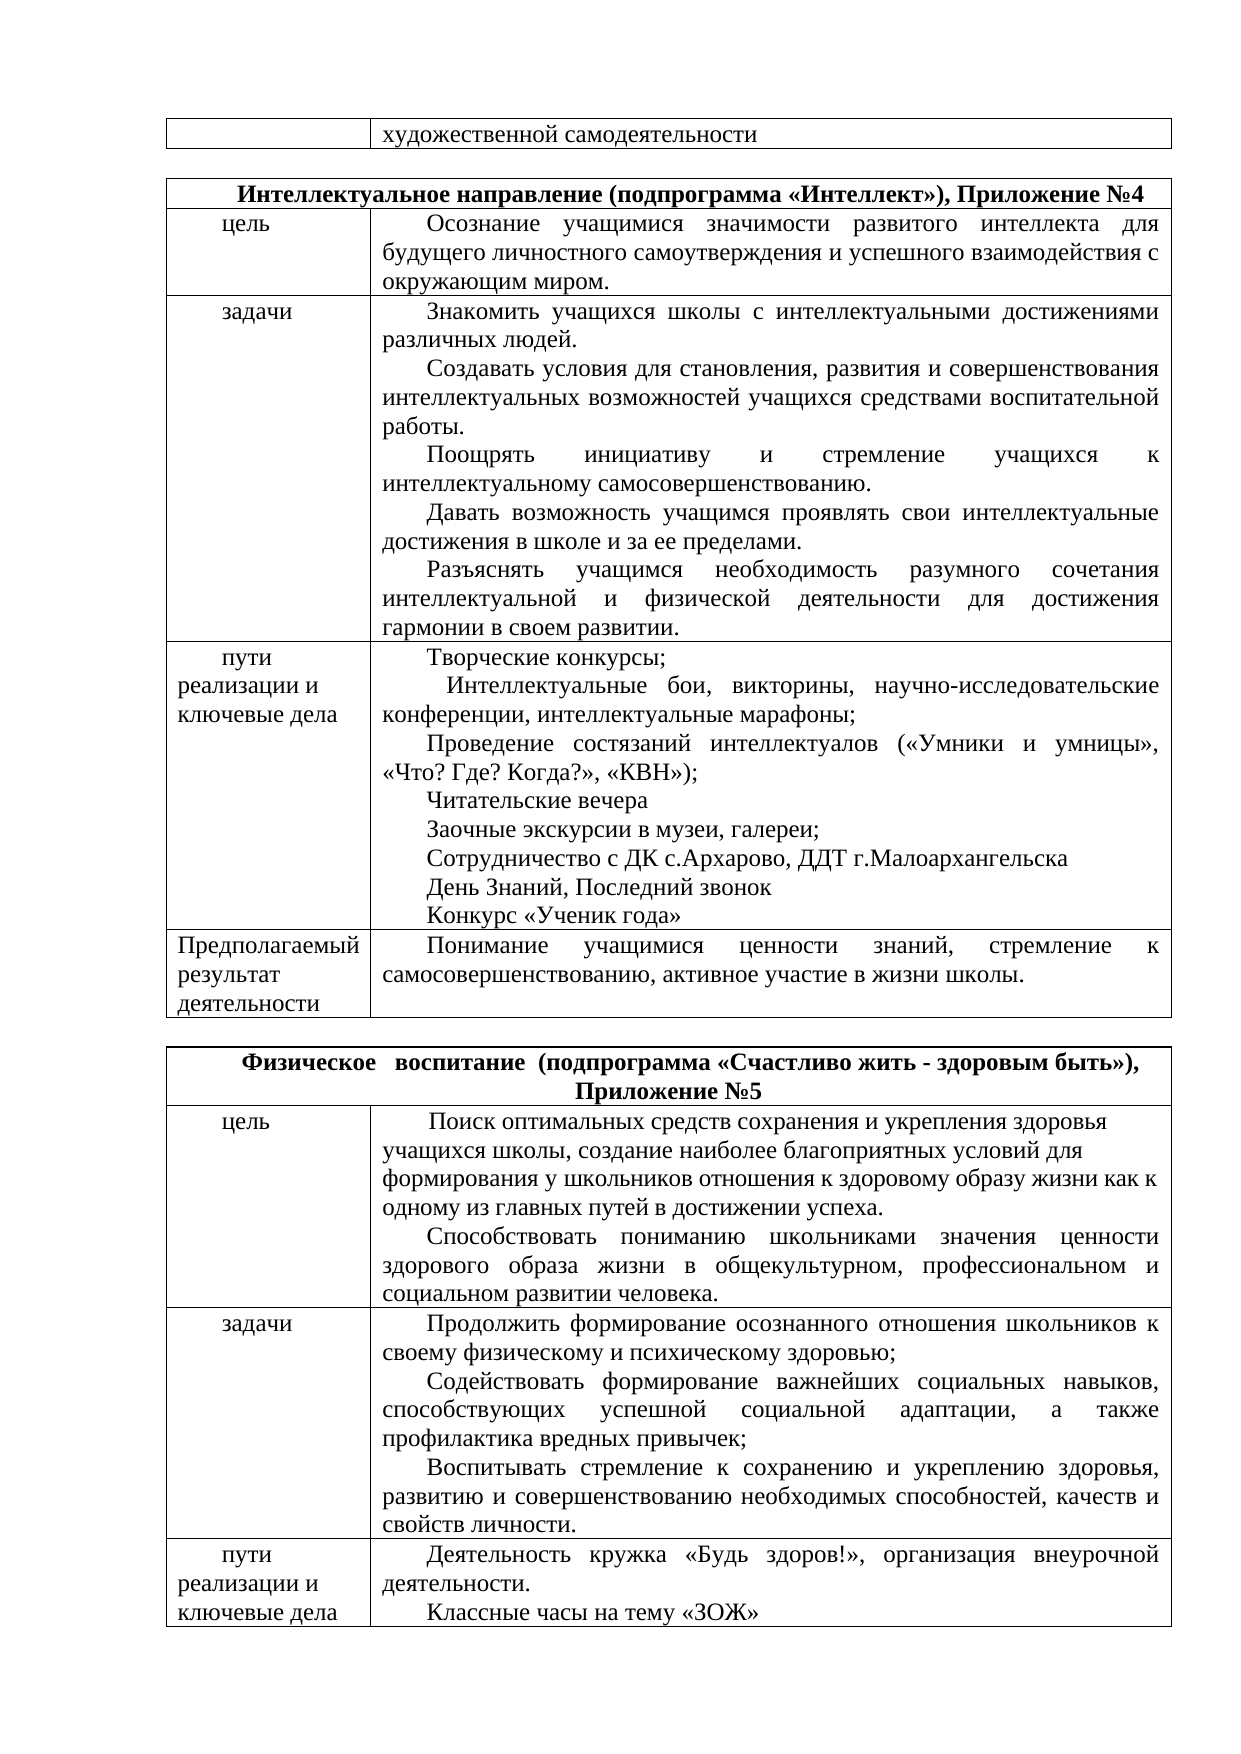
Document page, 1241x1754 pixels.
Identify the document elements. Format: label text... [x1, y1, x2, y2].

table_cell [167, 119, 370, 148]
table_cell цель [167, 1106, 370, 1307]
table_cell Продолжить формирование осознанного отношения школьников к своему физическому и психическому здоровью; Содействовать формирование важнейших социальных навыков, способствующих успешной социальной адаптации, а также профилактика вредных привычек; Воспитывать стремление к сохранению и укреплению здоровья, развитию и совершенствованию необходимых способностей, качеств и свойств личности. [371, 1308, 1171, 1538]
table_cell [371, 1539, 1171, 1626]
table_header Физическое воспитание (подпрограмма «Счастливо жить - здоровым быть»), Приложение №5 [167, 1048, 1171, 1105]
table_cell Поиск оптимальных средств сохранения и укрепления здоровья учащихся школы, создание наиболее благоприятных условий для формирования у школьников отношения к здоровому образу жизни как к одному из главных путей в достижении успеха. Способствовать пониманию школьниками значения ценности здорового образа жизни в общекультурном, профессиональном и социальном развитии человека. [371, 1106, 1171, 1307]
table_cell задачи [167, 1308, 370, 1538]
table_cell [371, 119, 1171, 148]
table_cell Знакомить учащихся школы с интеллектуальными достижениями различных людей. Создавать условия для становления, развития и совершенствования интеллектуальных возможностей учащихся средствами воспитательной работы. Поощрять инициативу и стремление учащихся к интеллектуальному самосовершенствованию. Давать возможность учащимся проявлять свои интеллектуальные достижения в школе и за ее пределами. Разъяснять учащимся необходимость разумного сочетания интеллектуальной и физической деятельности для достижения гармонии в своем развитии. [371, 296, 1171, 641]
table_header Интеллектуальное направление (подпрограмма «Интеллект»), Приложение №4 [167, 179, 1171, 207]
table_cell Предполагаемый результат деятельности [167, 930, 370, 1017]
table_cell цель [167, 209, 370, 295]
table_cell пути реализации и ключевые дела [167, 642, 370, 929]
table_cell Творческие конкурсы; Интеллектуальные бои, викторины, научно-исследовательские конференции, интеллектуальные марафоны; Проведение состязаний интеллектуалов («Умники и умницы», «Что? Где? Когда?», «КВН»); Читательские вечера Заочные экскурсии в музеи, галереи; Сотрудничество с ДК с.Архарово, ДДТ г.Малоархангельска День Знаний, Последний звонок Конкурс «Ученик года» [371, 642, 1171, 929]
table_cell задачи [167, 296, 370, 641]
table_cell Понимание учащимися ценности знаний, стремление к самосовершенствованию, активное участие в жизни школы. [371, 930, 1171, 1017]
table_cell Осознание учащимися значимости развитого интеллекта для будущего личностного самоутверждения и успешного взаимодействия с окружающим миром. [371, 209, 1171, 295]
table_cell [167, 1539, 370, 1626]
